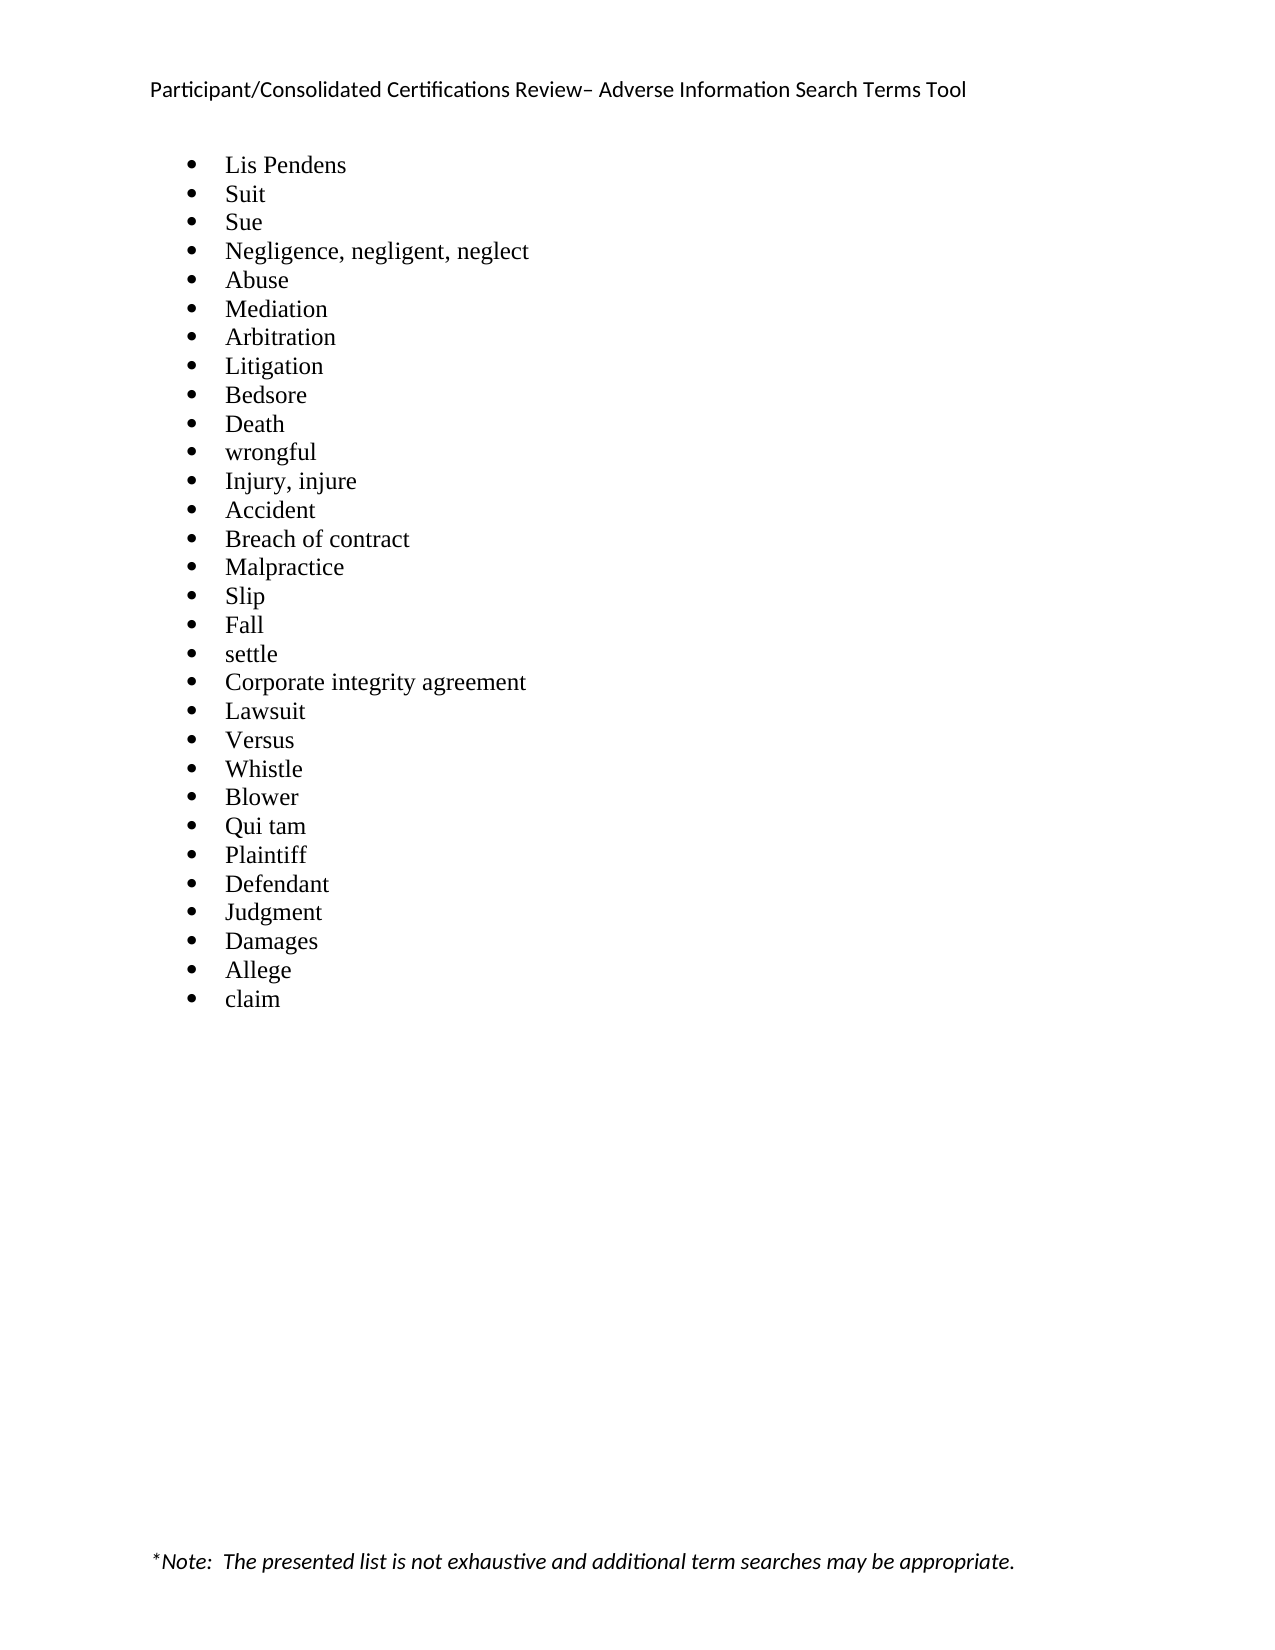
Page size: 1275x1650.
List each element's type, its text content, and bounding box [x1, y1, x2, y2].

list Mediation [187, 294, 1125, 322]
list Sue [187, 207, 1125, 236]
list Slip [187, 581, 1125, 610]
list Suit [187, 179, 1125, 207]
list Death [187, 409, 1125, 437]
list Qui tam [187, 811, 1125, 840]
list Bedsore [187, 380, 1125, 409]
list wrongful [187, 437, 1125, 466]
list Allege [187, 955, 1125, 984]
list Judgment [187, 897, 1125, 926]
list Fall [187, 610, 1125, 639]
list Lis Pendens [187, 150, 1125, 179]
list Malpractice [187, 552, 1125, 581]
list Blower [187, 782, 1125, 811]
list Whistle [187, 754, 1125, 782]
list Lawsuit [187, 696, 1125, 725]
list Arbitration [187, 322, 1125, 351]
list Defendant [187, 869, 1125, 897]
list Negligence, negligent, neglect [187, 236, 1125, 265]
list Versus [187, 725, 1125, 754]
list Plaintiff [187, 840, 1125, 869]
list Abuse [187, 265, 1125, 294]
list Accident [187, 495, 1125, 524]
list Damages [187, 926, 1125, 955]
list Corporate integrity agreement [187, 667, 1125, 696]
list Breach of contract [187, 524, 1125, 552]
list settle [187, 639, 1125, 667]
list claim [187, 984, 1125, 1012]
list Injury, injure [187, 466, 1125, 495]
list Litigation [187, 351, 1125, 380]
